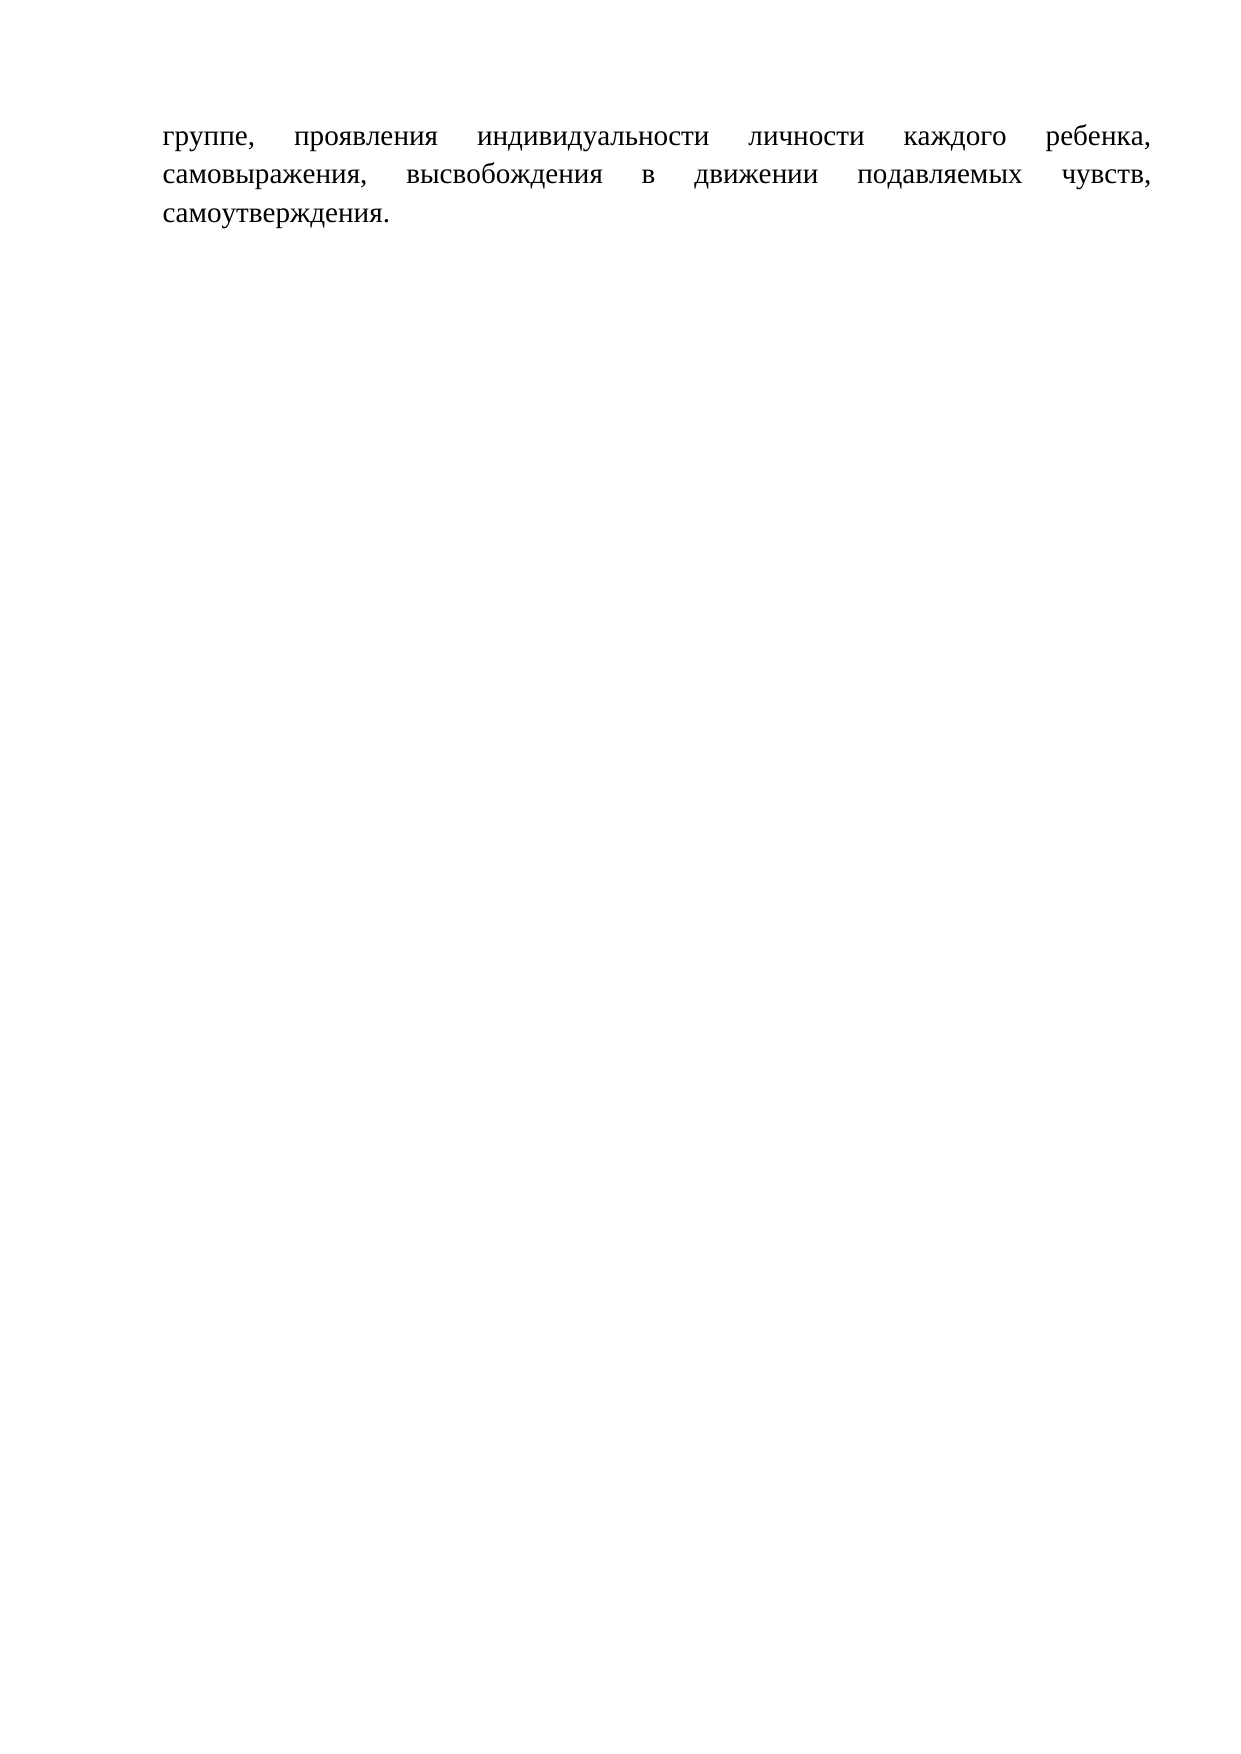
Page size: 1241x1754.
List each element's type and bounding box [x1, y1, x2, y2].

text [162, 118, 1152, 229]
